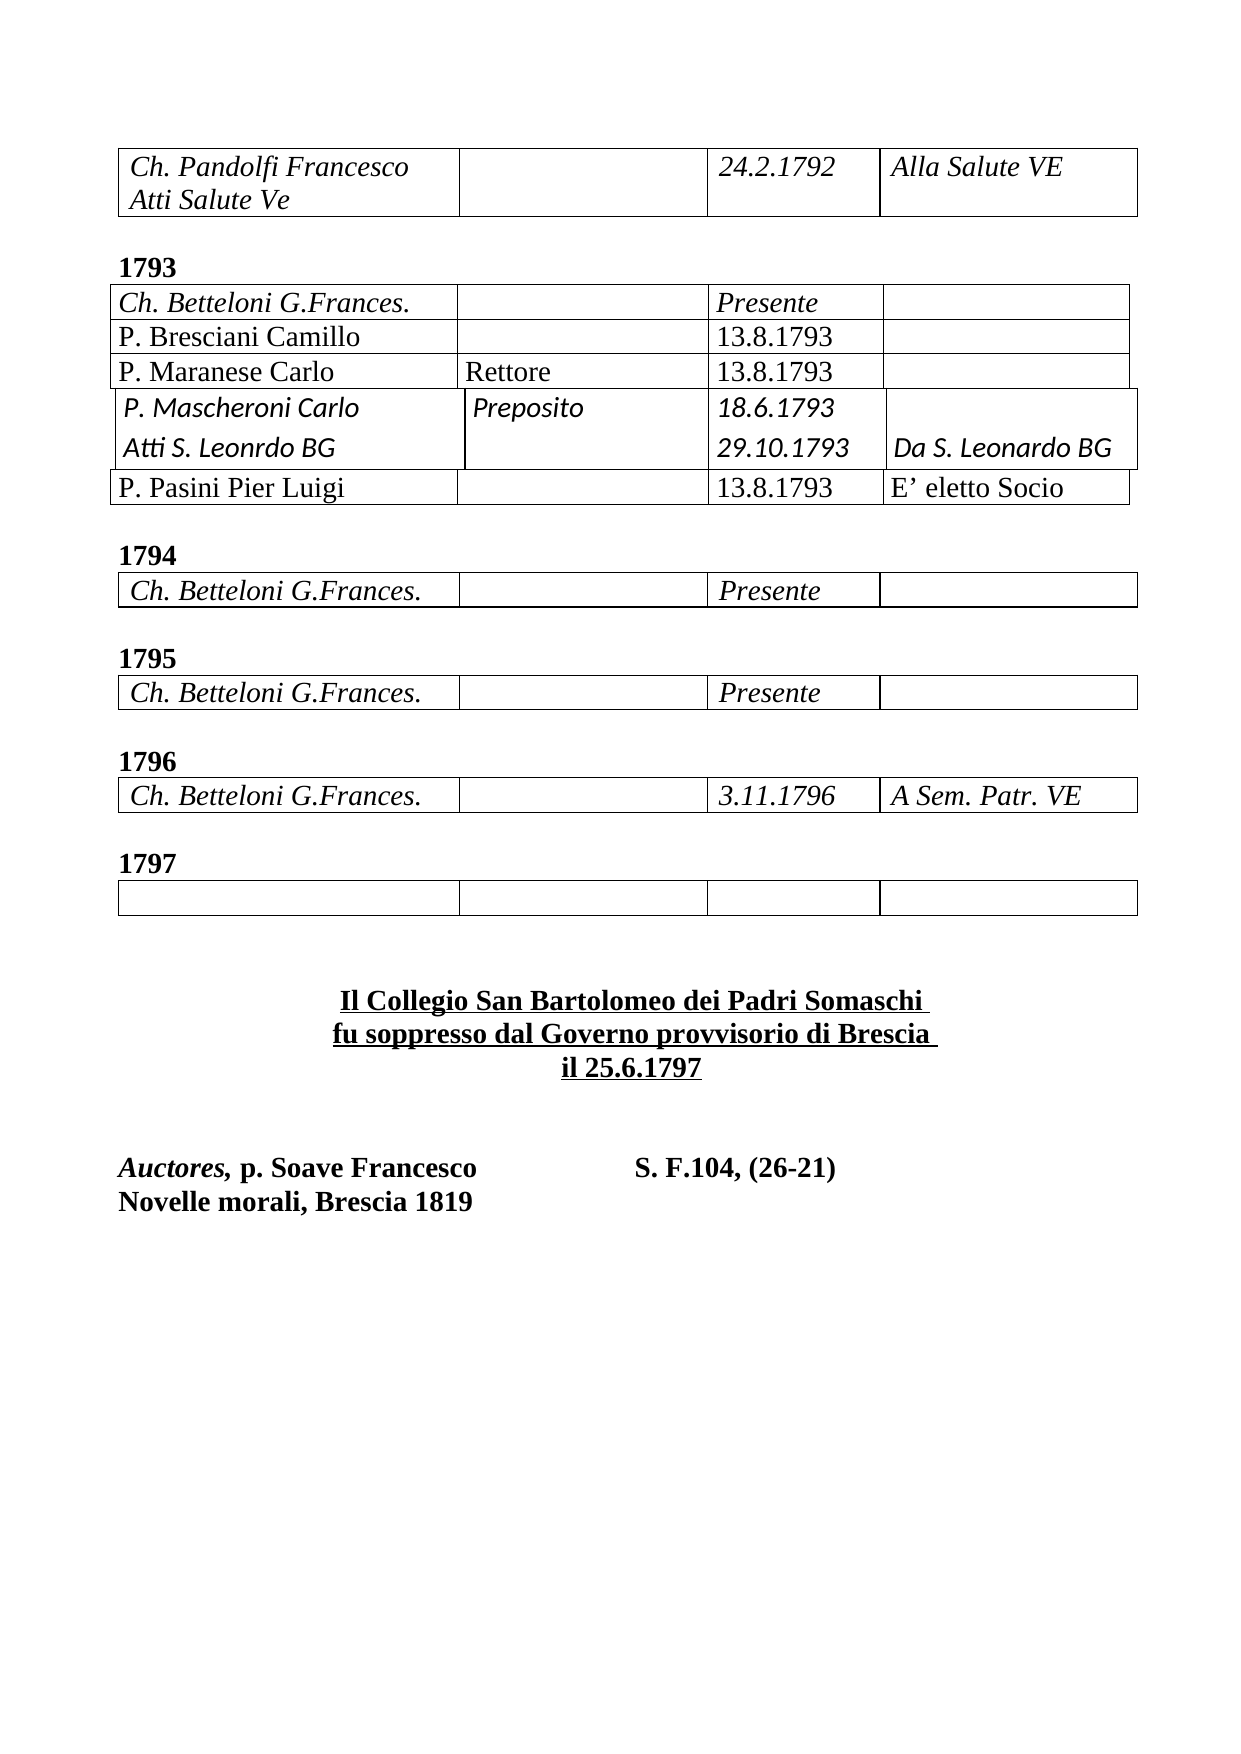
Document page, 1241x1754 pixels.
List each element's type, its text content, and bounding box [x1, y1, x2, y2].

table_header [119, 881, 459, 914]
table_header [884, 285, 1129, 318]
table_cell E’ eletto Socio [884, 470, 1129, 504]
table_header Presente [708, 573, 879, 606]
table_header [460, 778, 707, 812]
text 1794 [118, 538, 1144, 572]
table_cell 24.2.1792 [708, 149, 879, 216]
table_header 3.11.1796 [708, 778, 879, 812]
text Il Collegio San Bartolomeo dei Padri Somaschi [118, 983, 1144, 1016]
table_header [881, 676, 1137, 709]
table_cell Da S. Leonardo BG [887, 389, 1137, 469]
table_header [458, 285, 708, 318]
text Auctores, p. Soave Francesco S. F.104, (26-21) [118, 1150, 1144, 1184]
text Novelle morali, Brescia 1819 [118, 1184, 1144, 1217]
table_header Ch. Betteloni G.Frances. [119, 676, 459, 709]
table_cell Ch. Pandolfi Francesco Atti Salute Ve [119, 149, 459, 216]
table_cell [458, 320, 708, 353]
table_header Ch. Betteloni G.Frances. [119, 778, 459, 812]
table_cell P. Mascheroni Carlo Atti S. Leonrdo BG [116, 389, 464, 469]
table_cell 13.8.1793 [709, 470, 883, 504]
table_cell P. Maranese Carlo [111, 354, 457, 388]
table_cell 13.8.1793 [709, 354, 883, 388]
text 1793 [118, 250, 1144, 284]
table_cell P. Pasini Pier Luigi [111, 470, 457, 504]
table_header A Sem. Patr. VE [881, 778, 1137, 812]
table_cell [460, 149, 707, 216]
table_header [881, 881, 1137, 914]
table_header Ch. Betteloni G.Frances. [119, 573, 459, 606]
table_cell Alla Salute VE [881, 149, 1137, 216]
table_header Presente [709, 285, 883, 318]
table_cell [884, 320, 1129, 353]
table_header [460, 881, 707, 914]
table_header [881, 573, 1137, 606]
table_header [708, 881, 879, 914]
table_cell Preposito [466, 389, 708, 469]
text 1795 [118, 641, 1144, 674]
text 1797 [118, 846, 1144, 880]
text il 25.6.1797 [118, 1050, 1144, 1083]
table_header [460, 676, 707, 709]
table_cell [458, 470, 708, 504]
table_cell [884, 354, 1129, 388]
table_cell P. Bresciani Camillo [111, 320, 457, 353]
table_header Ch. Betteloni G.Frances. [111, 285, 457, 318]
text fu soppresso dal Governo provvisorio di Brescia [118, 1016, 1144, 1050]
table_cell 13.8.1793 [709, 320, 883, 353]
table_header [460, 573, 707, 606]
table_cell 18.6.1793 29.10.1793 [709, 389, 886, 469]
table_cell Rettore [458, 354, 708, 388]
text 1796 [118, 744, 1144, 777]
table_header Presente [708, 676, 879, 709]
